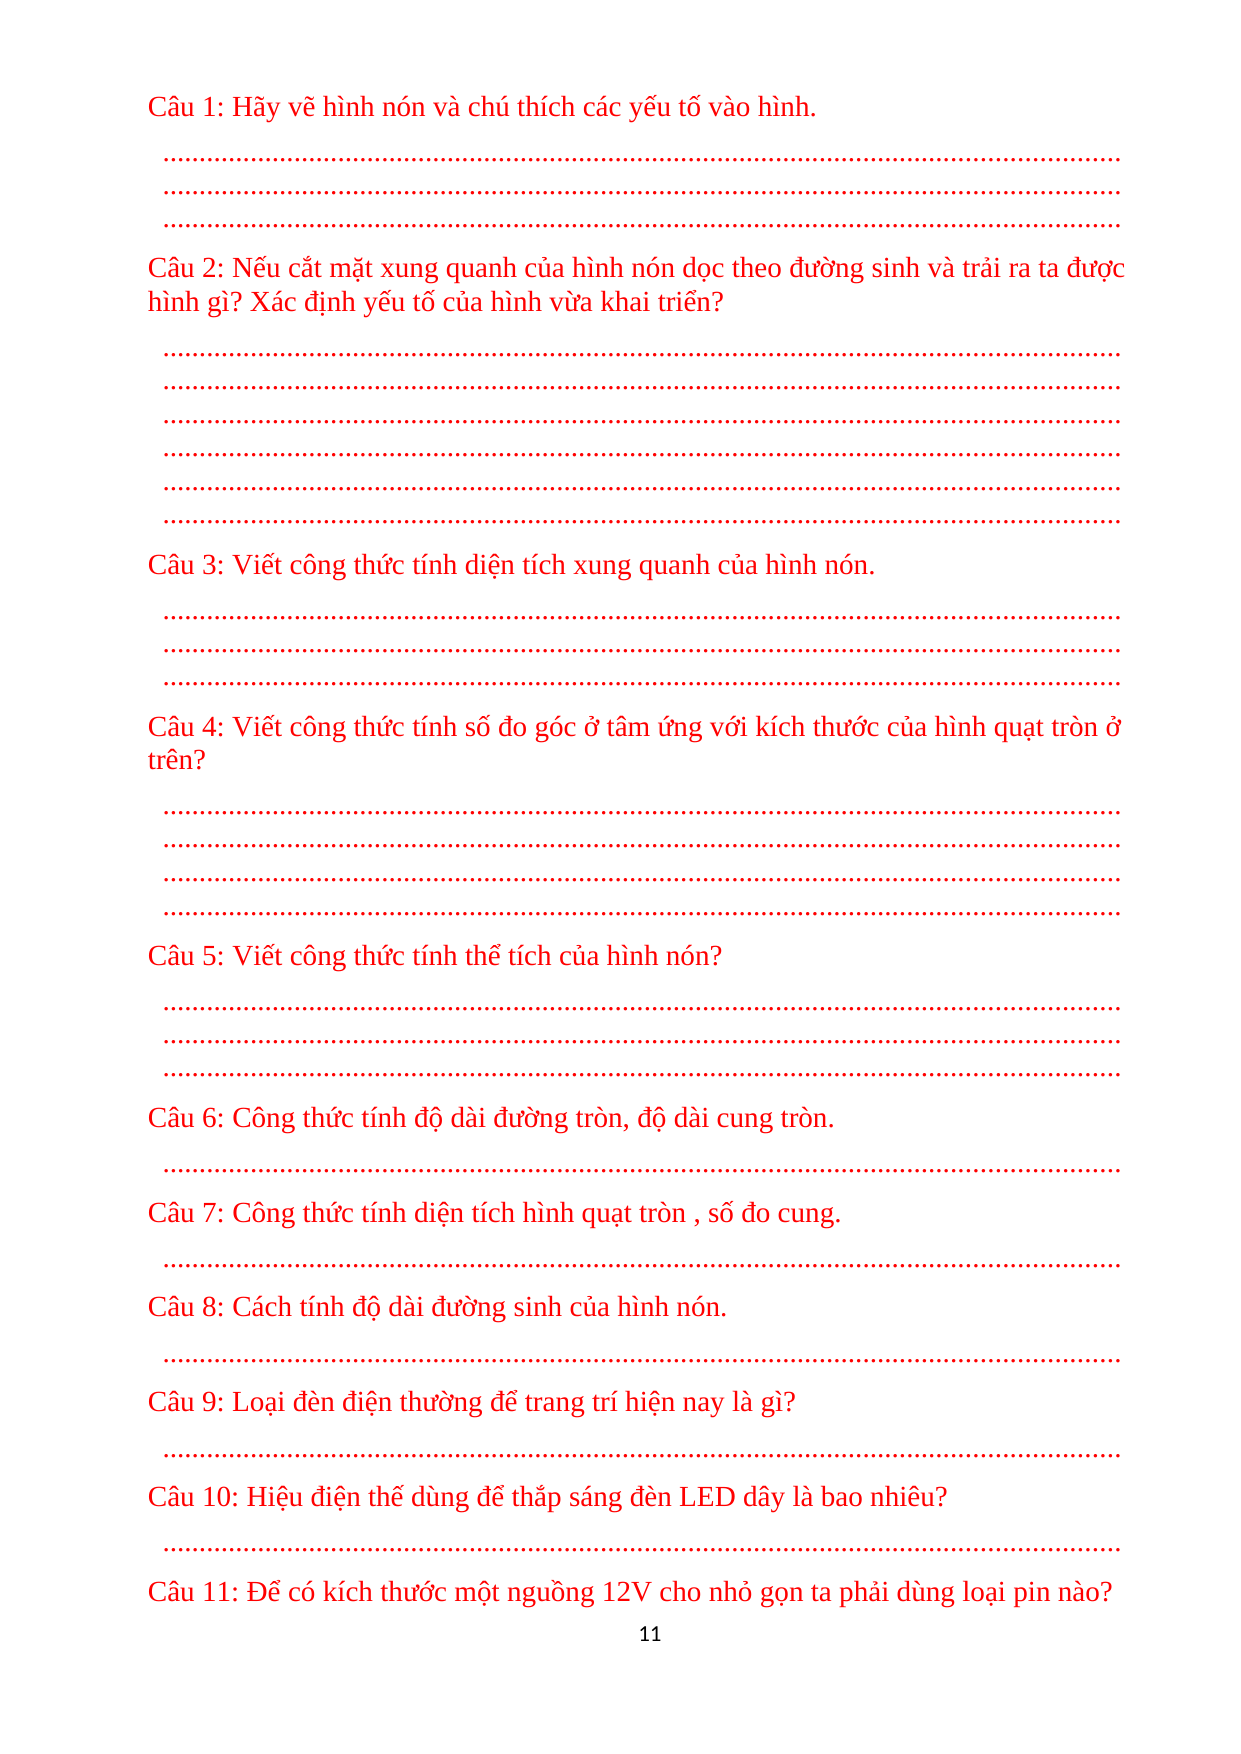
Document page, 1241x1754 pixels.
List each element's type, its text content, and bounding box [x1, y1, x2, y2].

text Câu 8: Cách tính độ dài đường sinh của hình nón. [148, 1289, 1152, 1323]
text Câu 10: Hiệu điện thế dùng để thắp sáng đèn LED dây là bao nhiêu? [148, 1479, 1152, 1513]
text Câu 9: Loại đèn điện thường để trang trí hiện nay là gì? [148, 1384, 1152, 1418]
text Câu 3: Viết công thức tính diện tích xung quanh của hình nón. [148, 547, 1152, 580]
text Câu 1: Hãy vẽ hình nón và chú thích các yếu tố vào hình. [148, 89, 1152, 122]
text Câu 7: Công thức tính diện tích hình quạt tròn , số đo cung. [148, 1195, 1152, 1228]
text Câu 5: Viết công thức tính thể tích của hình nón? [148, 938, 1152, 971]
text Câu 4: Viết công thức tính số đo góc ở tâm ứng với kích thước của hình quạt tròn ở trên? [148, 709, 1152, 776]
text Câu 2: Nếu cắt mặt xung quanh của hình nón dọc theo đường sinh và trải ra ta được hình gì? Xác định yếu tố của hình vừa khai triển? [148, 251, 1152, 318]
text Câu 11: Để có kích thước một nguồng 12V cho nhỏ gọn ta phải dùng loại pin nào? [148, 1574, 1152, 1608]
text Câu 6: Công thức tính độ dài đường tròn, độ dài cung tròn. [148, 1100, 1152, 1133]
